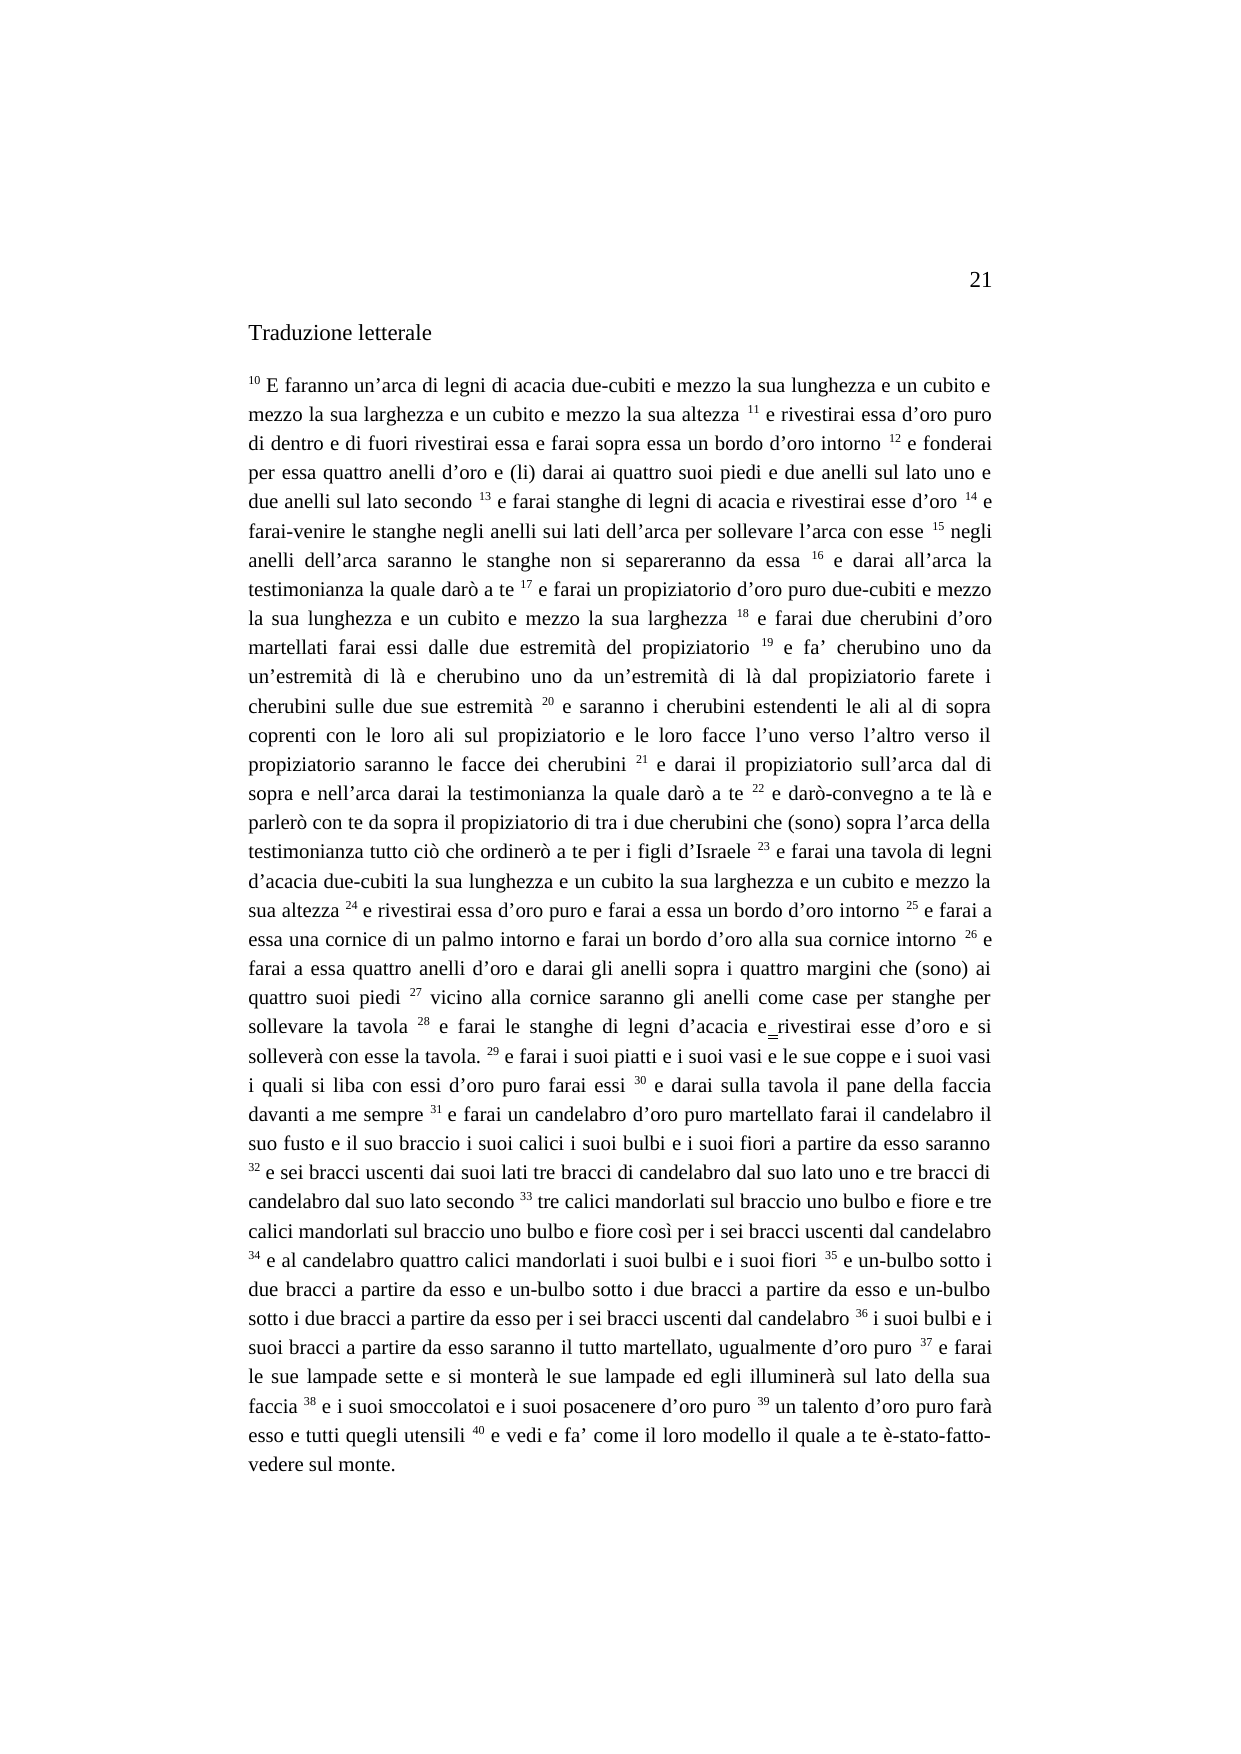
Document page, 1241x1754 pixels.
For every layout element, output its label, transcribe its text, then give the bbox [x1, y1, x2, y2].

text Traduzione letterale [248, 318, 992, 345]
text 10 E faranno un’arca di legni di acacia due-cubiti e mezzo la sua lunghezza e un cubito e mezzo la sua larghezza e un cubito e mezzo la sua altezza 11 e rivestirai essa d’oro puro di dentro e di fuori rivestirai essa e farai sopra essa un bordo d’oro intorno 12 e fonderai per essa quattro anelli d’oro e (li) darai ai quattro suoi piedi e due anelli sul lato uno e due anelli sul lato secondo 13 e farai stanghe di legni di acacia e rivestirai esse d’oro 14 e farai-venire le stanghe negli anelli sui lati dell’arca per sollevare l’arca con esse 15 negli anelli dell’arca saranno le stanghe non si separeranno da essa 16 e darai all’arca la testimonianza la quale darò a te 17 e farai un propiziatorio d’oro puro due-cubiti e mezzo la sua lunghezza e un cubito e mezzo la sua larghezza 18 e farai due cherubini d’oro martellati farai essi dalle due estremità del propiziatorio 19 e fa’ cherubino uno da un’estremità di là e cherubino uno da un’estremità di là dal propiziatorio farete i cherubini sulle due sue estremità 20 e saranno i cherubini estendenti le ali al di sopra coprenti con le loro ali sul propiziatorio e le loro facce l’uno verso l’altro verso il propiziatorio saranno le facce dei cherubini 21 e darai il propiziatorio sull’arca dal di sopra e nell’arca darai la testimonianza la quale darò a te 22 e darò-convegno a te là e parlerò con te da sopra il propiziatorio di tra i due cherubini che (sono) sopra l’arca della testimonianza tutto ciò che ordinerò a te per i figli d’Israele 23 e farai una tavola di legni d’acacia due-cubiti la sua lunghezza e un cubito la sua larghezza e un cubito e mezzo la sua altezza 24 e rivestirai essa d’oro puro e farai a essa un bordo d’oro intorno 25 e farai a essa una cornice di un palmo intorno e farai un bordo d’oro alla sua cornice intorno 26 e farai a essa quattro anelli d’oro e darai gli anelli sopra i quattro margini che (sono) ai quattro suoi piedi 27 vicino alla cornice saranno gli anelli come case per stanghe per sollevare la tavola 28 e farai le stanghe di legni d’acacia e rivestirai esse d’oro e si solleverà con esse la tavola. 29 e farai i suoi piatti e i suoi vasi e le sue coppe e i suoi vasi i quali si liba con essi d’oro puro farai essi 30 e darai sulla tavola il pane della faccia davanti a me sempre 31 e farai un candelabro d’oro puro martellato farai il candelabro il suo fusto e il suo braccio i suoi calici i suoi bulbi e i suoi fiori a partire da esso saranno 32 e sei bracci uscenti dai suoi lati tre bracci di candelabro dal suo lato uno e tre bracci di candelabro dal suo lato secondo 33 tre calici mandorlati sul braccio uno bulbo e fiore e tre calici mandorlati sul braccio uno bulbo e fiore così per i sei bracci uscenti dal candelabro 34 e al candelabro quattro calici mandorlati i suoi bulbi e i suoi fiori 35 e un-bulbo sotto i due bracci a partire da esso e un-bulbo sotto i due bracci a partire da esso e un-bulbo sotto i due bracci a partire da esso per i sei bracci uscenti dal candelabro 36 i suoi bulbi e i suoi bracci a partire da esso saranno il tutto martellato, ugualmente d’oro puro 37 e farai le sue lampade sette e si monterà le sue lampade ed egli illuminerà sul lato della sua faccia 38 e i suoi smoccolatoi e i suoi posacenere d’oro puro 39 un talento d’oro puro farà esso e tutti quegli utensili 40 e vedi e fa’ come il loro modello il quale a te è-stato-fatto-vedere sul monte. [248, 369, 992, 1477]
